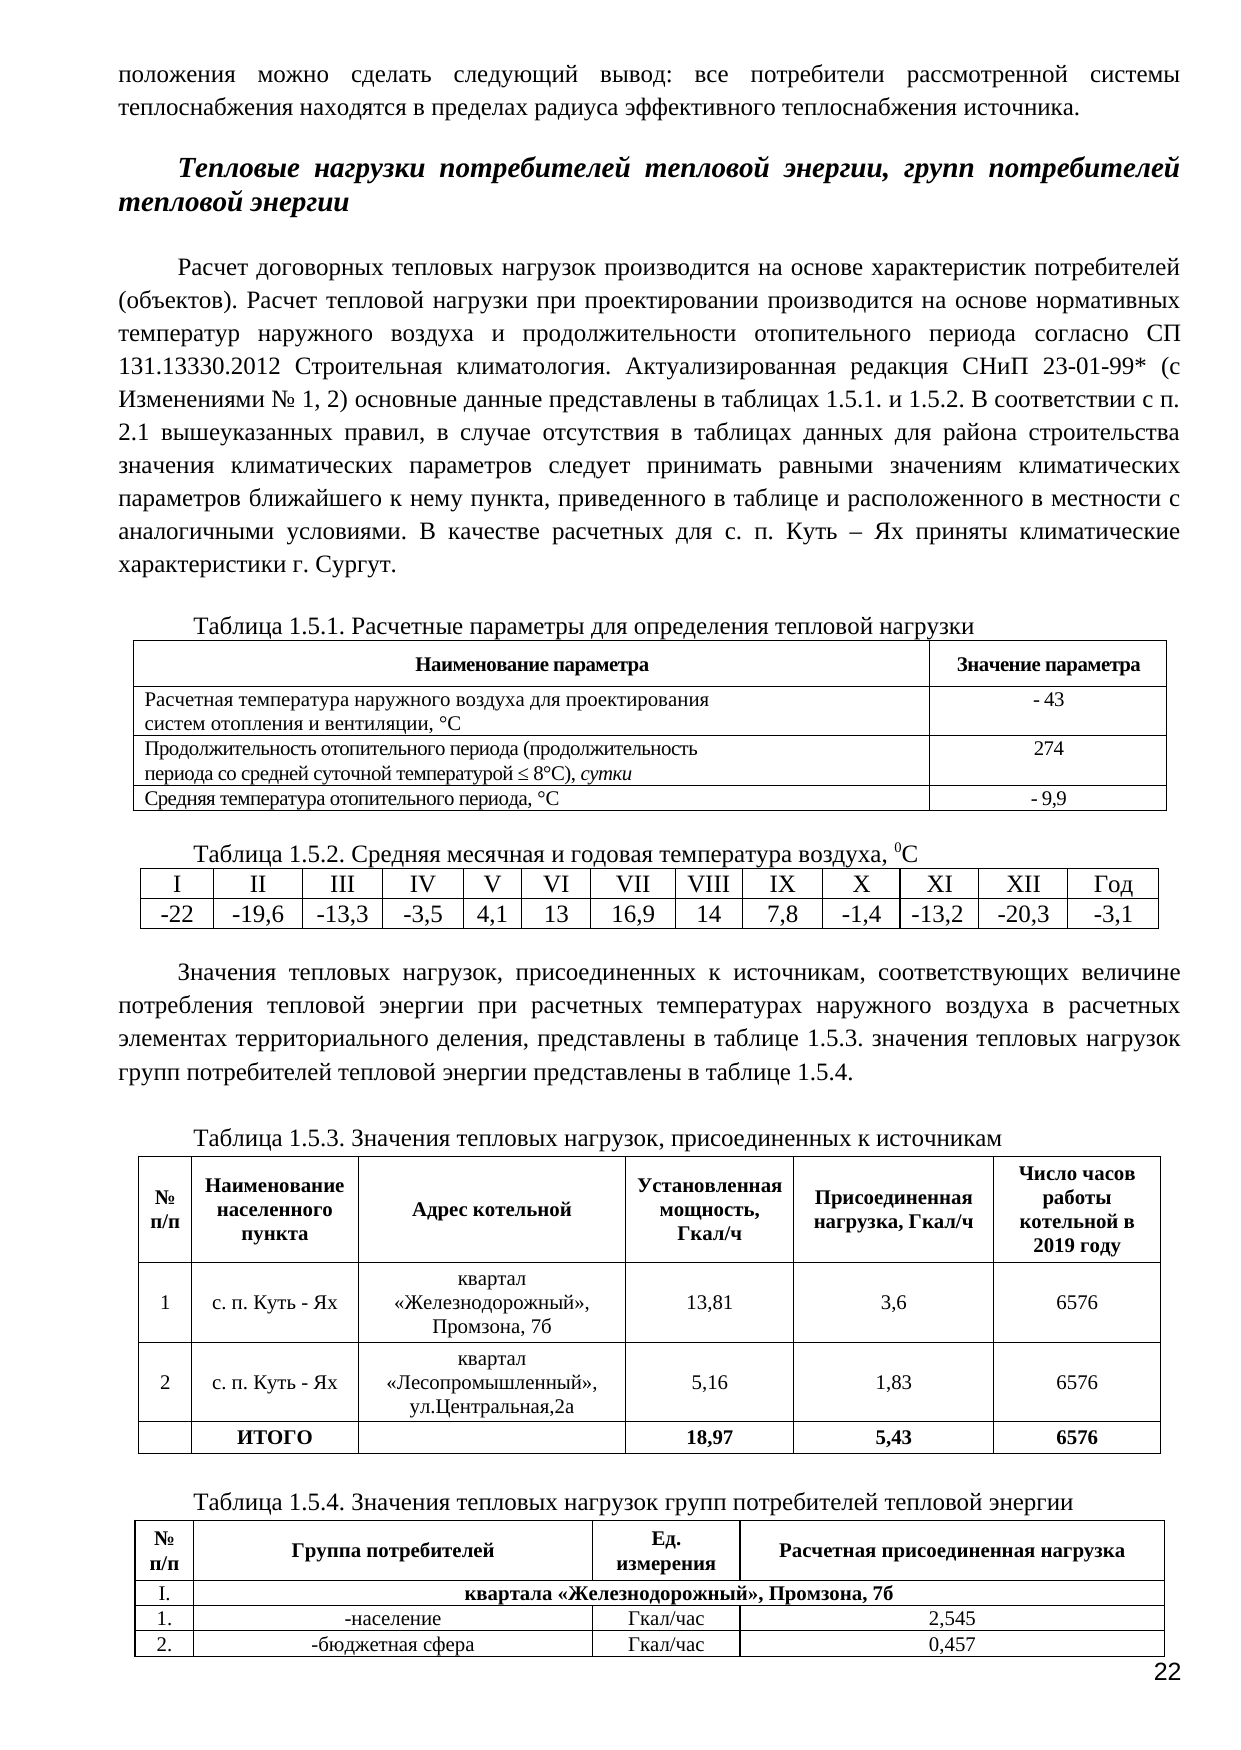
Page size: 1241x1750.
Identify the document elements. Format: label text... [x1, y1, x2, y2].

text Таблица 1.5.1. Расчетные параметры для определения тепловой нагрузки [118, 611, 1181, 640]
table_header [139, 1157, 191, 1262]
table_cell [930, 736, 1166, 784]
text Значения тепловых нагрузок, присоединенных к источникам, соответствующих величине потребления тепловой энергии при расчетных температурах наружного воздуха в расчетных элементах территориального деления, представлены в таблице 1.5.3. значения тепловых нагрузок групп потребителей тепловой энергии представлены в таблице 1.5.4. [118, 957, 1181, 1085]
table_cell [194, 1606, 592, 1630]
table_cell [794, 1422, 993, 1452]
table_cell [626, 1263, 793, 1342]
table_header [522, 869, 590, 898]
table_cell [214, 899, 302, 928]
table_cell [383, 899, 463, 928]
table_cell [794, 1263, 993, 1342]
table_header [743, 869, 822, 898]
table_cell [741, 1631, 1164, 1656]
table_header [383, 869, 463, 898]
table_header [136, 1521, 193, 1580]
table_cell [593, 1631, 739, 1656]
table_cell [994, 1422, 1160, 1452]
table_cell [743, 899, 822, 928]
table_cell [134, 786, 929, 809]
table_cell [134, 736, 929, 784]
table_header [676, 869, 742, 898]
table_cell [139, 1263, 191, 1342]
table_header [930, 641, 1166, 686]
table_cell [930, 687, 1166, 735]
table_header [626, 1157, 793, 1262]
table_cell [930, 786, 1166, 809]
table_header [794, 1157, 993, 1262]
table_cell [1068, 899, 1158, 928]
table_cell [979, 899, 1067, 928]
text Таблица 1.5.4. Значения тепловых нагрузок групп потребителей тепловой энергии [118, 1487, 1181, 1515]
text Таблица 1.5.2. Средняя месячная и годовая температура воздуха, 0С [118, 839, 1181, 868]
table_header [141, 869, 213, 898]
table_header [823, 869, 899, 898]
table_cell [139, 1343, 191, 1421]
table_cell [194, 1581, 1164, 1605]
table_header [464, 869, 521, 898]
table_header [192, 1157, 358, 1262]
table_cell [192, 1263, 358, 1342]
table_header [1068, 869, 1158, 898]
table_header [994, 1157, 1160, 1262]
list Тепловые нагрузки потребителей тепловой энергии, групп потребителей тепловой энергии [118, 150, 1181, 217]
text Таблица 1.5.3. Значения тепловых нагрузок, присоединенных к источникам [118, 1123, 1181, 1151]
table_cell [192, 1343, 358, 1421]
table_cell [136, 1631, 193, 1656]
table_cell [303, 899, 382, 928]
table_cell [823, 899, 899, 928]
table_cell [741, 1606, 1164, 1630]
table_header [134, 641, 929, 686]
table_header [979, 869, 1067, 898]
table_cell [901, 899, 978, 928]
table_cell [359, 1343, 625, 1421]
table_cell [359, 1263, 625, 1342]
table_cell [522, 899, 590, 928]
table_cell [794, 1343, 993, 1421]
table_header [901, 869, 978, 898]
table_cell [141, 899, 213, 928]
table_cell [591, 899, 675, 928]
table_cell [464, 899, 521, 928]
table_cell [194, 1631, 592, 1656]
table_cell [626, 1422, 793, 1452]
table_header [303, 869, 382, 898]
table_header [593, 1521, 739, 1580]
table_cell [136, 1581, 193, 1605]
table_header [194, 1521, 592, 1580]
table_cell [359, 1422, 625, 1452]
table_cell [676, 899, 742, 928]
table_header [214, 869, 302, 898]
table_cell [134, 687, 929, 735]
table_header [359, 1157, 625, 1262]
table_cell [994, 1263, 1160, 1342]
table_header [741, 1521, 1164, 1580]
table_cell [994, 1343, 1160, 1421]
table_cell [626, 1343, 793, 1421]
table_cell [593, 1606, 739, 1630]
text Расчет договорных тепловых нагрузок производится на основе характеристик потребителей (объектов). Расчет тепловой нагрузки при проектировании производится на основе нормативных температур наружного воздуха и продолжительности отопительного периода согласно СП 131.13330.2012 Строительная климатология. Актуализированная редакция СНиП 23-01-99* (с Изменениями № 1, 2) основные данные представлены в таблицах 1.5.1. и 1.5.2. В соответствии с п. 2.1 вышеуказанных правил, в случае отсутствия в таблицах данных для района строительства значения климатических параметров следует принимать равными значениям климатических параметров ближайшего к нему пункта, приведенного в таблице и расположенного в местности с аналогичными условиями. В качестве расчетных для с. п. Куть – Ях приняты климатические характеристики г. Сургут. [118, 252, 1181, 578]
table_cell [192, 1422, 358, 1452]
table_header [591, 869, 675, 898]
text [118, 59, 1181, 121]
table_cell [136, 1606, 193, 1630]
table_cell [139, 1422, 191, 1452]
